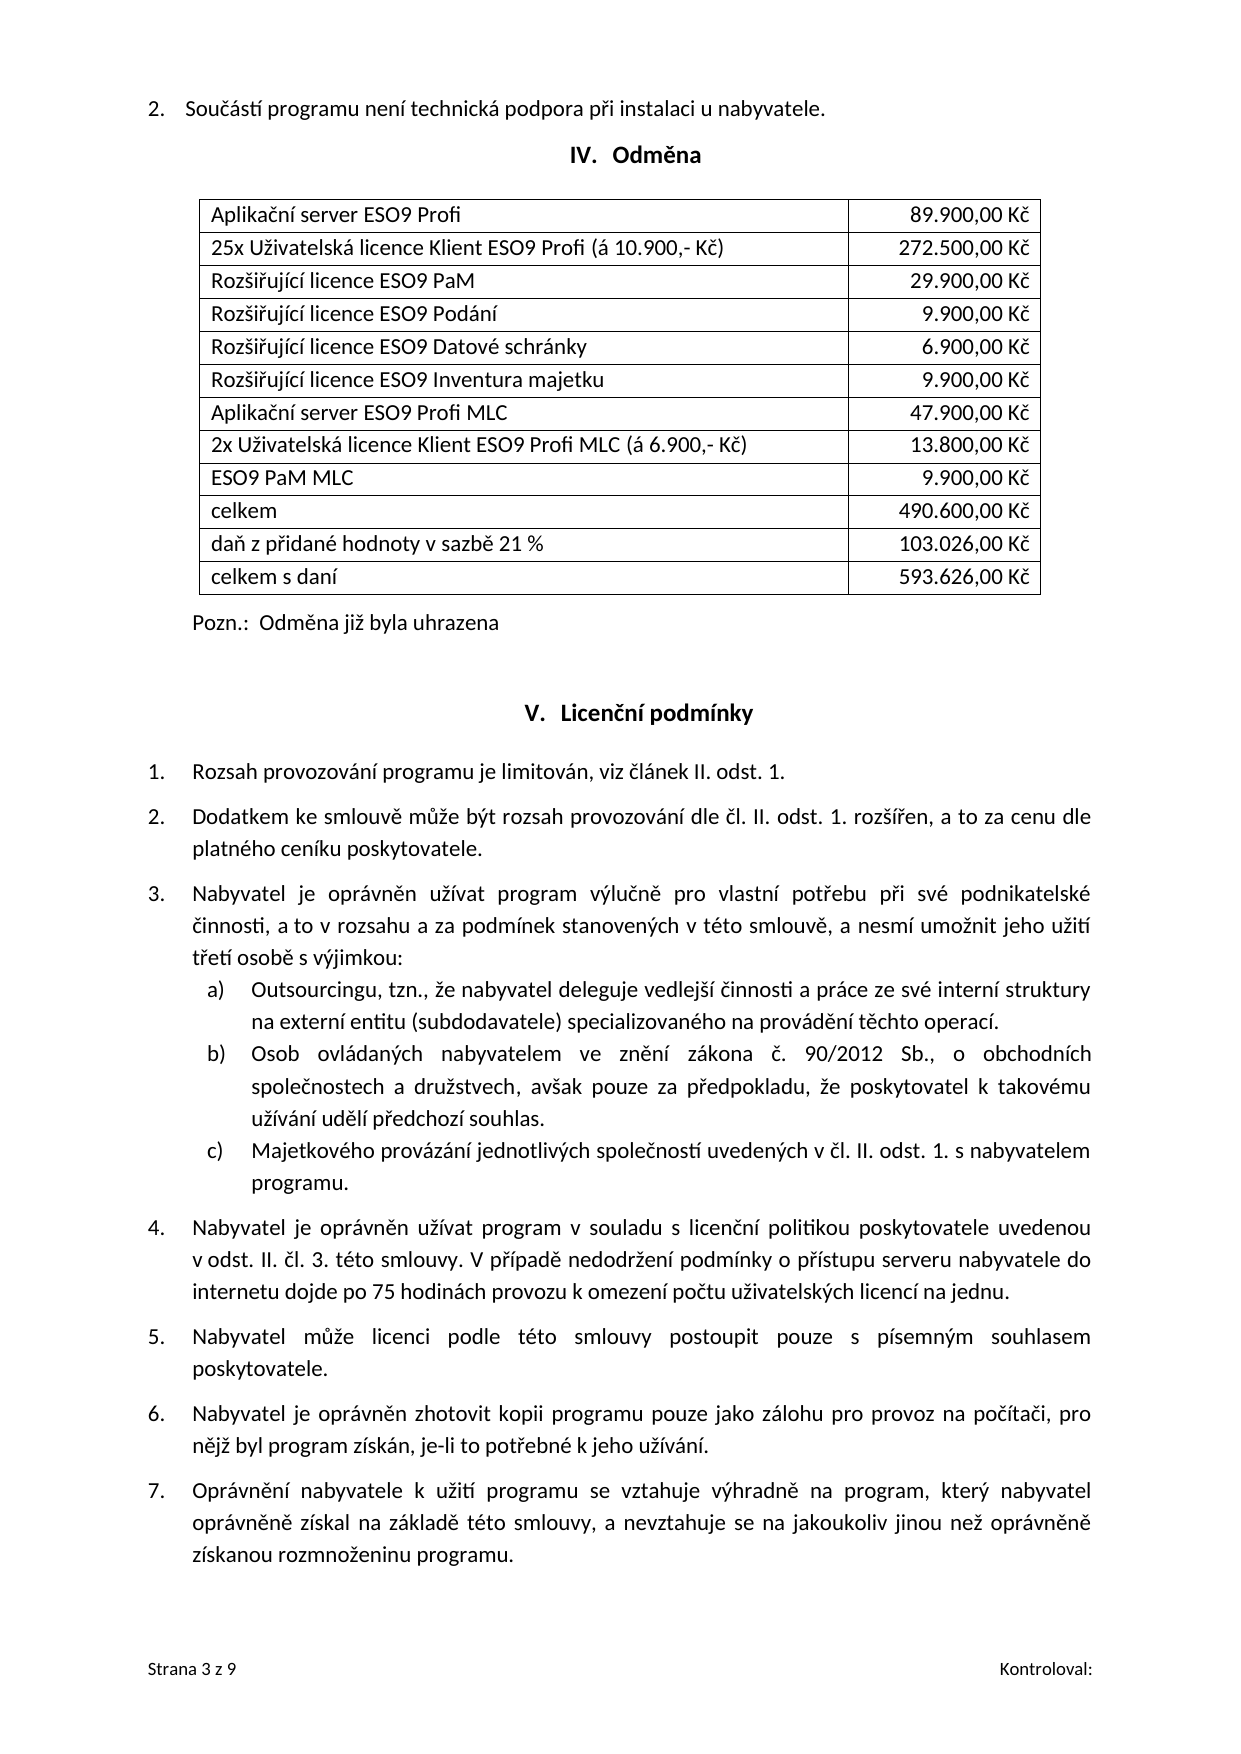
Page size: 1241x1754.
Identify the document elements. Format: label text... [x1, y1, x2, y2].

table_cell ESO9 PaM MLC [200, 464, 848, 495]
list Osob ovládaných nabyvatelem ve znění zákona č. 90/2012 Sb., o obchodních společnostech a družstvech, avšak pouze za předpokladu, že poskytovatel k takovému užívání udělí předchozí souhlas. [207, 1039, 1092, 1132]
subtitle Odměna [148, 139, 1092, 170]
list Nabyvatel může licenci podle této smlouvy postoupit pouze s písemným souhlasem poskytovatele. [148, 1322, 1092, 1382]
list Outsourcingu, tzn., že nabyvatel deleguje vedlejší činnosti a práce ze své interní struktury na externí entitu (subdodavatele) specializovaného na provádění těchto operací. [207, 975, 1092, 1035]
table_cell 9.900,00 Kč [849, 464, 1040, 495]
table_cell Rozšiřující licence ESO9 Inventura majetku [200, 365, 848, 397]
table_cell 47.900,00 Kč [849, 398, 1040, 429]
table_header 89.900,00 Kč [849, 200, 1040, 232]
list Dodatkem ke smlouvě může být rozsah provozování dle čl. II. odst. 1. rozšířen, a to za cenu dle platného ceníku poskytovatele. [148, 802, 1092, 862]
list Nabyvatel je oprávněn zhotovit kopii programu pouze jako zálohu pro provoz na počítači, pro nějž byl program získán, je-li to potřebné k jeho užívání. [148, 1399, 1092, 1459]
table_cell Aplikační server ESO9 Profi MLC [200, 398, 848, 429]
table_cell 29.900,00 Kč [849, 266, 1040, 298]
table_cell 25x Uživatelská licence Klient ESO9 Profi (á 10.900,- Kč) [200, 233, 848, 265]
table_cell 6.900,00 Kč [849, 332, 1040, 364]
table_cell 593.626,00 Kč [849, 562, 1040, 594]
list Rozsah provozování programu je limitován, viz článek II. odst. 1. [148, 757, 1092, 785]
table_cell daň z přidané hodnoty v sazbě 21 % [200, 529, 848, 561]
table_cell Rozšiřující licence ESO9 PaM [200, 266, 848, 298]
table_cell 2x Uživatelská licence Klient ESO9 Profi MLC (á 6.900,- Kč) [200, 431, 848, 462]
table_cell 9.900,00 Kč [849, 299, 1040, 331]
list Nabyvatel je oprávněn užívat program v souladu s licenční politikou poskytovatele uvedenou v odst. II. čl. 3. této smlouvy. V případě nedodržení podmínky o přístupu serveru nabyvatele do internetu dojde po 75 hodinách provozu k omezení počtu uživatelských licencí na jednu. [148, 1213, 1092, 1305]
list Pozn.: Odměna již byla uhrazena [192, 608, 1092, 636]
table_cell Rozšiřující licence ESO9 Datové schránky [200, 332, 848, 364]
list Oprávnění nabyvatele k užití programu se vztahuje výhradně na program, který nabyvatel oprávněně získal na základě této smlouvy, a nevztahuje se na jakoukoliv jinou než oprávněně získanou rozmnoženinu programu. [148, 1476, 1092, 1568]
table_cell 272.500,00 Kč [849, 233, 1040, 265]
table_cell 9.900,00 Kč [849, 365, 1040, 397]
list Nabyvatel je oprávněn užívat program výlučně pro vlastní potřebu při své podnikatelské činnosti, a to v rozsahu a za podmínek stanovených v této smlouvě, a nesmí umožnit jeho užití třetí osobě s výjimkou: [148, 879, 1092, 971]
table_cell Rozšiřující licence ESO9 Podání [200, 299, 848, 331]
table_header Aplikační server ESO9 Profi [200, 200, 848, 232]
table_cell 13.800,00 Kč [849, 431, 1040, 462]
list Majetkového provázání jednotlivých společností uvedených v čl. II. odst. 1. s nabyvatelem programu. [207, 1136, 1092, 1196]
list Součástí programu není technická podpora při instalaci u nabyvatele. [148, 94, 1092, 122]
table_cell 490.600,00 Kč [849, 496, 1040, 528]
subtitle Licenční podmínky [148, 697, 1092, 728]
table_cell celkem [200, 496, 848, 528]
table_cell 103.026,00 Kč [849, 529, 1040, 561]
table_cell celkem s daní [200, 562, 848, 594]
